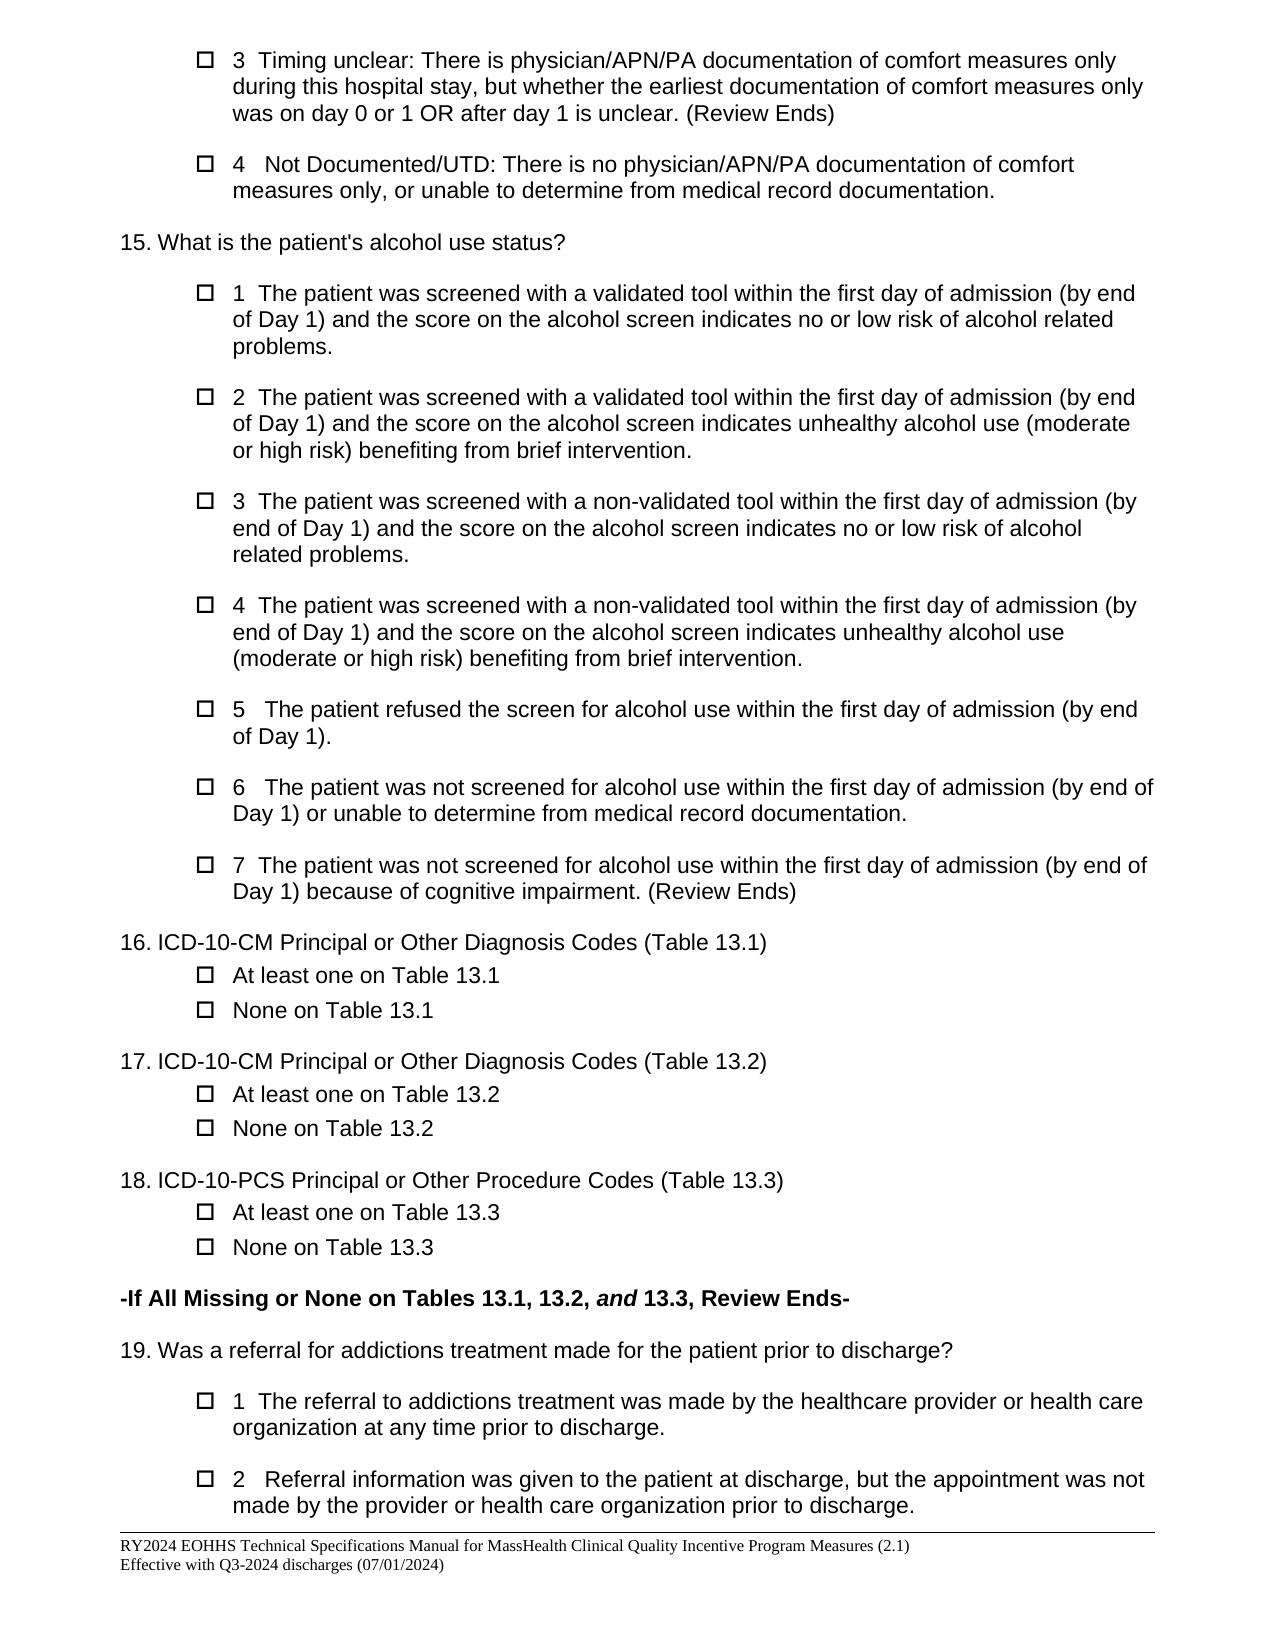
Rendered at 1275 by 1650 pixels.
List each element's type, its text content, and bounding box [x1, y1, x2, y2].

list At least one on Table 13.2 [195, 1081, 1155, 1107]
list 6 The patient was not screened for alcohol use within the first day of admission (by end of Day 1) or unable to determine from medical record documentation. [195, 774, 1155, 827]
list 5 The patient refused the screen for alcohol use within the first day of admission (by end of Day 1). [195, 696, 1155, 749]
list 3 The patient was screened with a non-validated tool within the first day of admission (by end of Day 1) and the score on the alcohol screen indicates no or low risk of alcohol related problems. [195, 488, 1155, 567]
list 2 The patient was screened with a validated tool within the first day of admission (by end of Day 1) and the score on the alcohol screen indicates unhealthy alcohol use (moderate or high risk) benefiting from brief intervention. [195, 384, 1155, 463]
subtitle ICD-10-CM Principal or Other Diagnosis Codes (Table 13.1) [120, 929, 1155, 956]
list 3 Timing unclear: There is physician/APN/PA documentation of comfort measures only during this hospital stay, but whether the earliest documentation of comfort measures only was on day 0 or 1 OR after day 1 is unclear. (Review Ends) [195, 47, 1155, 126]
list 4 The patient was screened with a non-validated tool within the first day of admission (by end of Day 1) and the score on the alcohol screen indicates unhealthy alcohol use (moderate or high risk) benefiting from brief intervention. [195, 592, 1155, 671]
list 2 Referral information was given to the patient at discharge, but the appointment was not made by the provider or health care organization prior to discharge. [195, 1466, 1155, 1518]
list 7 The patient was not screened for alcohol use within the first day of admission (by end of Day 1) because of cognitive impairment. (Review Ends) [195, 852, 1155, 904]
text -If All Missing or None on Tables 13.1, 13.2, and 13.3, Review Ends- [120, 1285, 1155, 1312]
subtitle ICD-10-PCS Principal or Other Procedure Codes (Table 13.3) [120, 1167, 1155, 1193]
list At least one on Table 13.1 [195, 962, 1155, 988]
list At least one on Table 13.3 [195, 1199, 1155, 1226]
list 1 The patient was screened with a validated tool within the first day of admission (by end of Day 1) and the score on the alcohol screen indicates no or low risk of alcohol related problems. [195, 280, 1155, 359]
list 4 Not Documented/UTD: There is no physician/APN/PA documentation of comfort measures only, or unable to determine from medical record documentation. [195, 151, 1155, 204]
list None on Table 13.1 [195, 997, 1155, 1023]
list None on Table 13.3 [195, 1234, 1155, 1260]
list None on Table 13.2 [195, 1115, 1155, 1142]
subtitle Was a referral for addictions treatment made for the patient prior to discharge? [120, 1337, 1155, 1363]
list 1 The referral to addictions treatment was made by the healthcare provider or health care organization at any time prior to discharge. [195, 1388, 1155, 1441]
subtitle What is the patient's alcohol use status? [120, 229, 1155, 255]
subtitle ICD-10-CM Principal or Other Diagnosis Codes (Table 13.2) [120, 1048, 1155, 1074]
